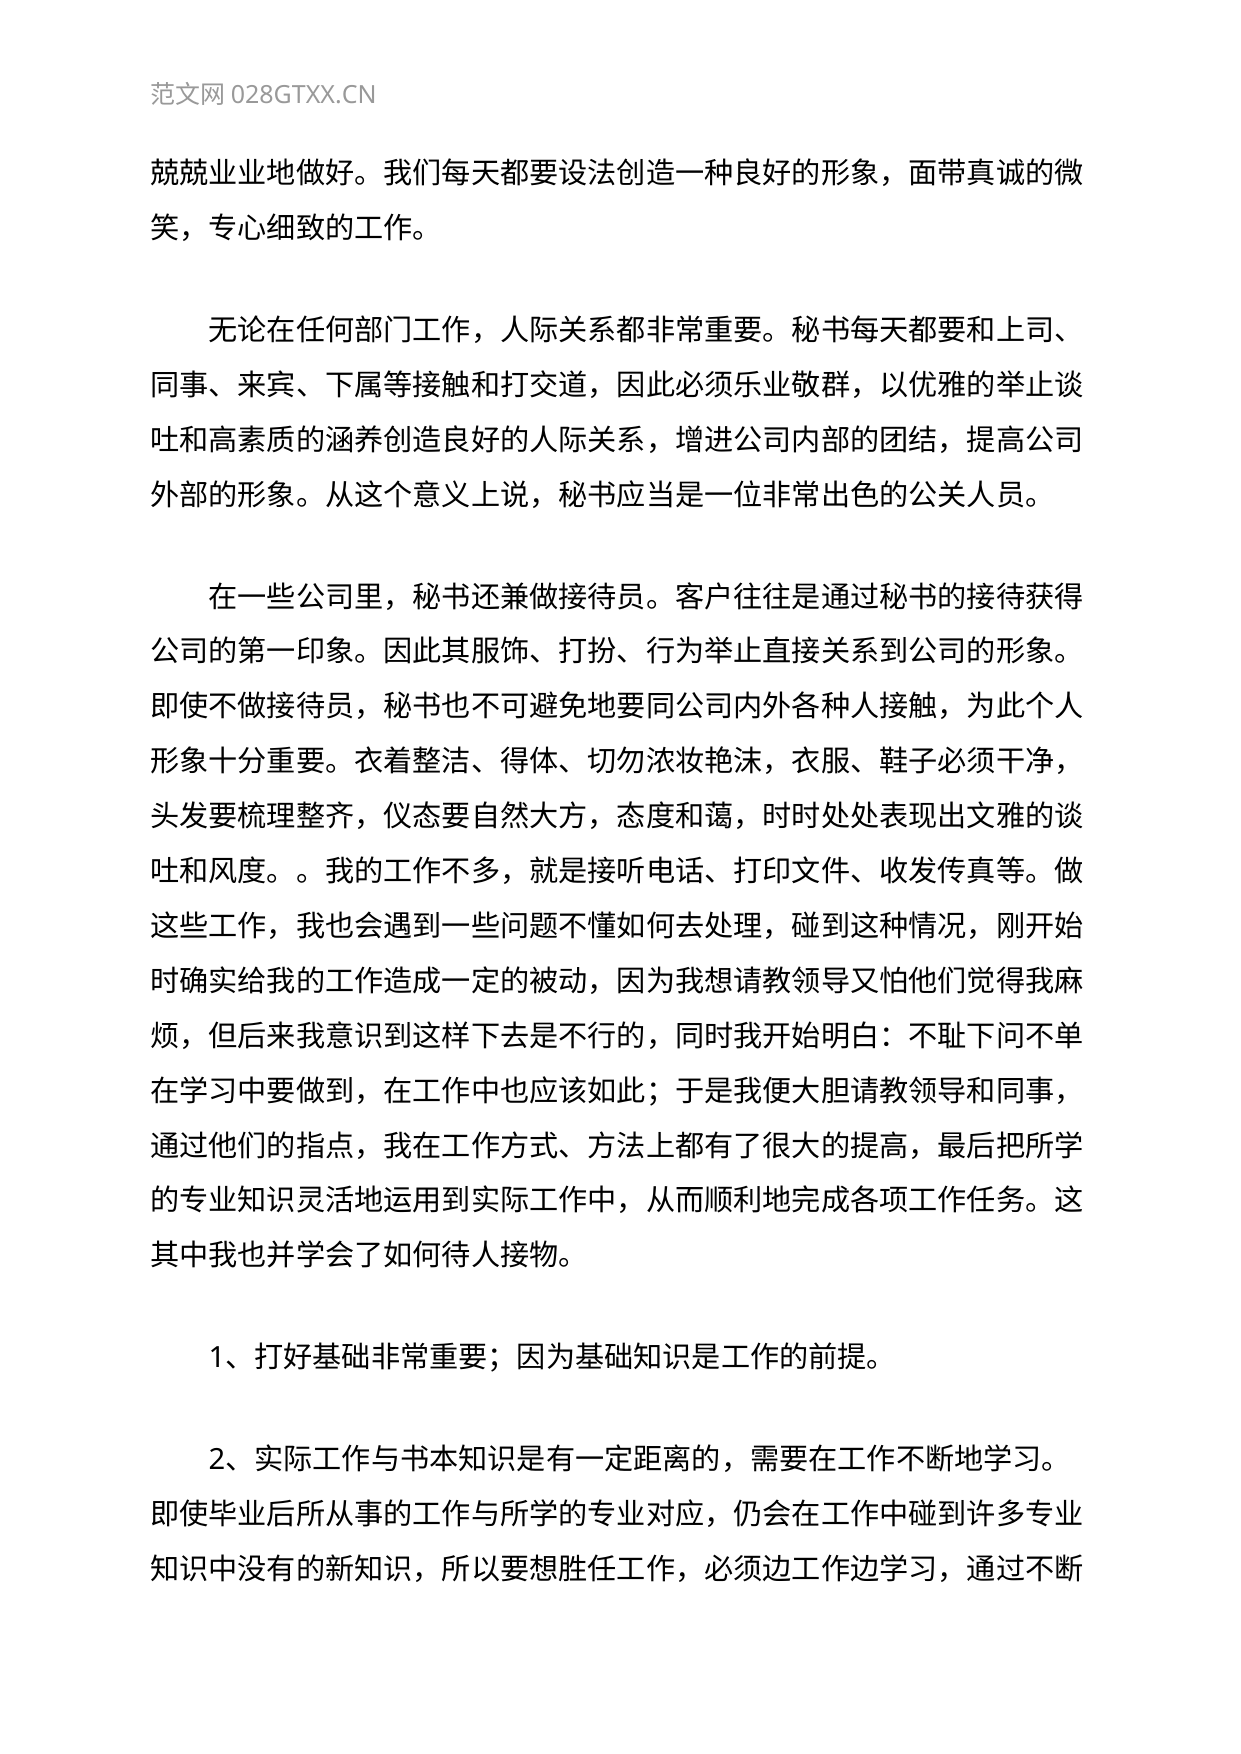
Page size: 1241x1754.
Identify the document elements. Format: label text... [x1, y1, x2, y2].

text 在一些公司里，秘书还兼做接待员。客户往往是通过秘书的接待获得公司的第一印象。因此其服饰、打扮、行为举止直接关系到公司的形象。即使不做接待员，秘书也不可避免地要同公司内外各种人接触，为此个人形象十分重要。衣着整洁、得体、切勿浓妆艳沫，衣服、鞋子必须干净，头发要梳理整齐，仪态要自然大方，态度和蔼，时时处处表现出文雅的谈吐和风度。。我的工作不多，就是接听电话、打印文件、收发传真等。做这些工作，我也会遇到一些问题不懂如何去处理，碰到这种情况，刚开始时确实给我的工作造成一定的被动，因为我想请教领导又怕他们觉得我麻烦，但后来我意识到这样下去是不行的，同时我开始明白：不耻下问不单在学习中要做到，在工作中也应该如此；于是我便大胆请教领导和同事，通过他们的指点，我在工作方式、方法上都有了很大的提高，最后把所学的专业知识灵活地运用到实际工作中，从而顺利地完成各项工作任务。这其中我也并学会了如何待人接物。 [150, 573, 1090, 1274]
text 1、打好基础非常重要；因为基础知识是工作的前提。 [150, 1334, 1090, 1376]
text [150, 150, 1090, 247]
text 无论在任何部门工作，人际关系都非常重要。秘书每天都要和上司、同事、来宾、下属等接触和打交道，因此必须乐业敬群，以优雅的举止谈吐和高素质的涵养创造良好的人际关系，增进公司内部的团结，提高公司外部的形象。从这个意义上说，秘书应当是一位非常出色的公关人员。 [150, 307, 1090, 514]
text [150, 1436, 1090, 1588]
